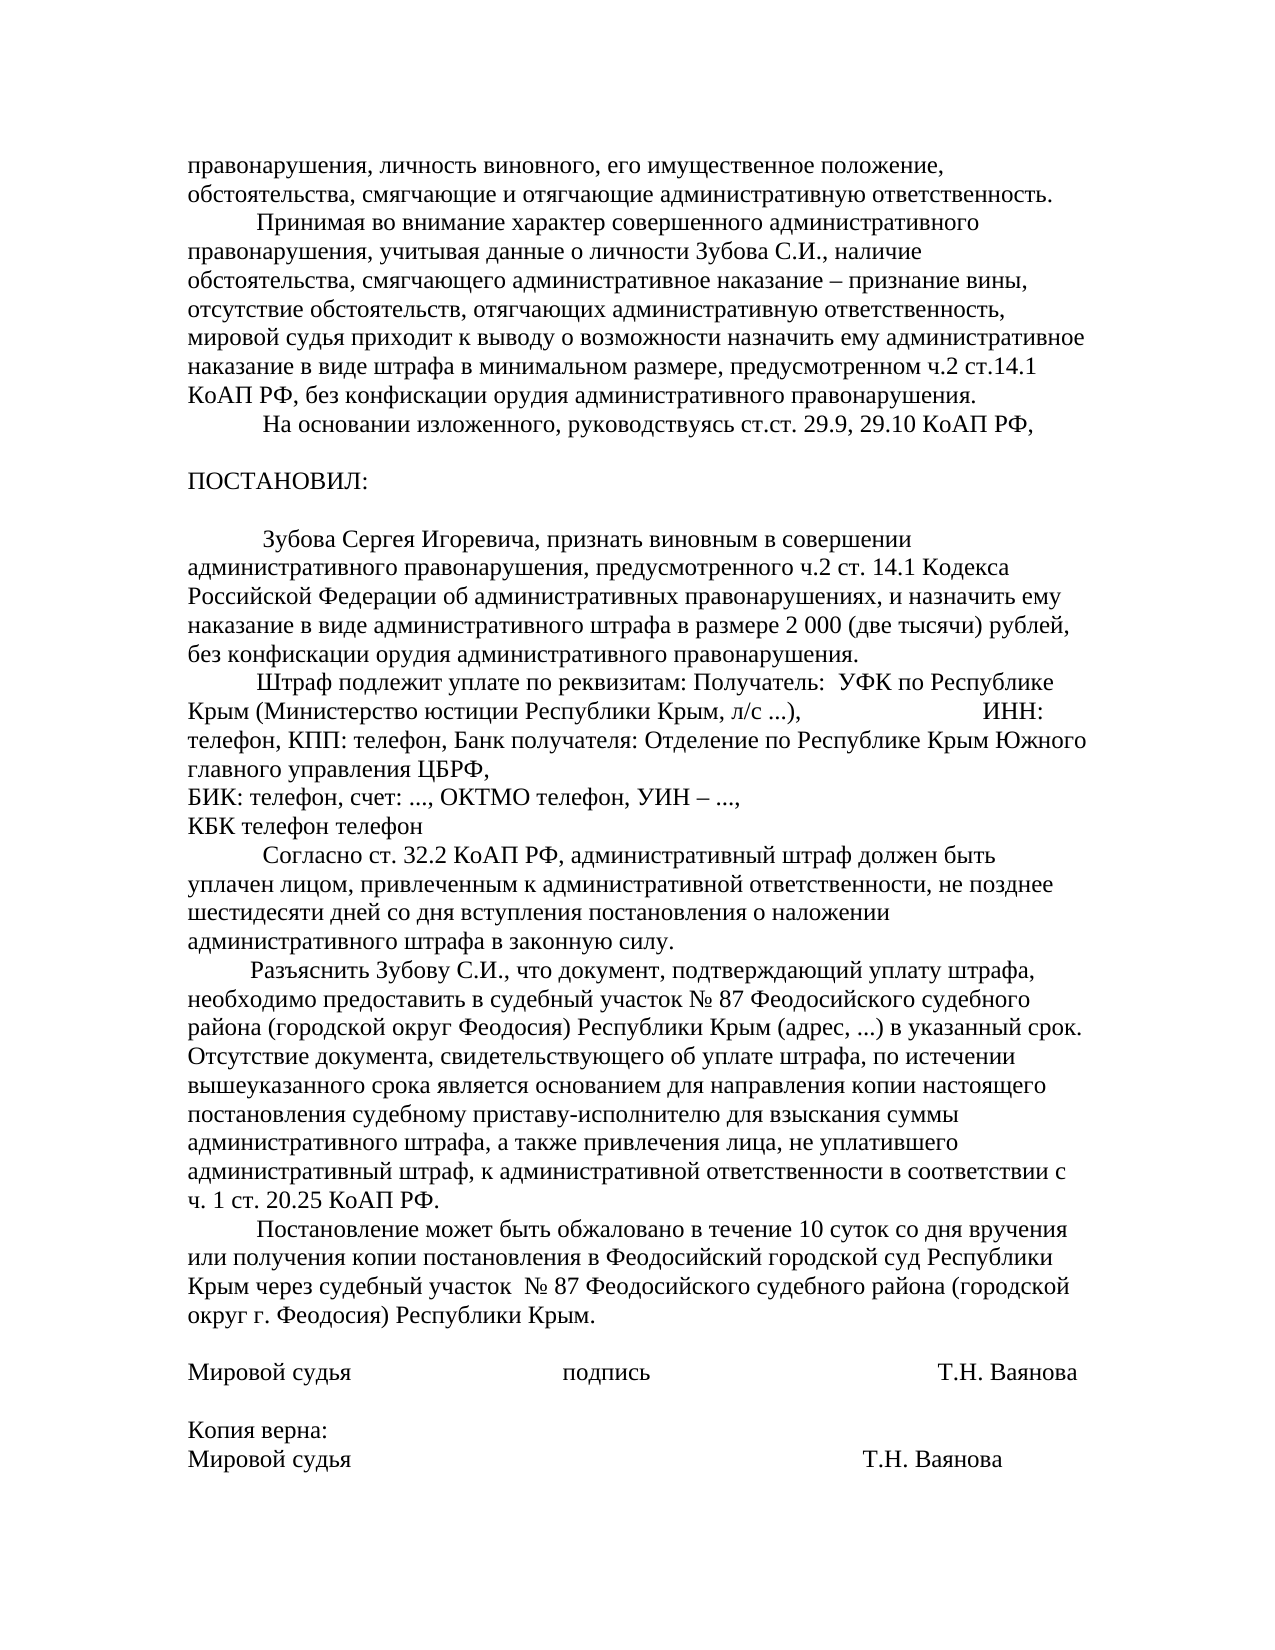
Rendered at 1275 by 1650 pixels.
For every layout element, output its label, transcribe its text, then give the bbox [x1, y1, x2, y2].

text Мировой судья Т.Н. Ваянова [187, 1444, 1087, 1472]
text Мировой судья подпись Т.Н. Ваянова [187, 1357, 1087, 1386]
text Копия верна: [187, 1415, 1087, 1444]
text ПОСТАНОВИЛ: [187, 466, 1087, 495]
text Зубова Сергея Игоревича, признать виновным в совершении административного правонарушения, предусмотренного ч.2 ст. 14.1 Кодекса Российской Федерации об административных правонарушениях, и назначить ему наказание в виде административного штрафа в размере 2 000 (две тысячи) рублей, без конфискации орудия административного правонарушения. [187, 524, 1087, 667]
text КБК телефон телефон [187, 811, 1087, 840]
text Согласно ст. 32.2 КоАП РФ, административный штраф должен быть уплачен лицом, привлеченным к административной ответственности, не позднее шестидесяти дней со дня вступления постановления о наложении административного штрафа в законную силу. [187, 840, 1087, 955]
text БИК: телефон, счет: ..., ОКТМО телефон, УИН – ..., [187, 782, 1087, 811]
text Принимая во внимание характер совершенного административного правонарушения, учитывая данные о личности Зубова С.И., наличие обстоятельства, смягчающего административное наказание – признание вины, отсутствие обстоятельств, отягчающих административную ответственность, мировой судья приходит к выводу о возможности назначить ему административное наказание в виде штрафа в минимальном размере, предусмотренном ч.2 ст.14.1 КоАП РФ, без конфискации орудия административного правонарушения. [187, 207, 1087, 409]
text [187, 150, 1087, 207]
text Постановление может быть обжаловано в течение 10 суток со дня вручения или получения копии постановления в Феодосийский городской суд Республики Крым через судебный участок № 87 Феодосийского судебного района (городской округ г. Феодосия) Республики Крым. [187, 1214, 1087, 1329]
text Разъяснить Зубову С.И., что документ, подтверждающий уплату штрафа, необходимо предоставить в судебный участок № 87 Феодосийского судебного района (городской округ Феодосия) Республики Крым (адрес, ...) в указанный срок. Отсутствие документа, свидетельствующего об уплате штрафа, по истечении вышеуказанного срока является основанием для направления копии настоящего постановления судебному приставу-исполнителю для взыскания суммы административного штрафа, а также привлечения лица, не уплатившего административный штраф, к административной ответственности в соответствии с ч. 1 ст. 20.25 КоАП РФ. [187, 955, 1087, 1214]
text Штраф подлежит уплате по реквизитам: Получатель: УФК по Республике Крым (Министерство юстиции Республики Крым, л/с ...), ИНН: телефон, КПП: телефон, Банк получателя: Отделение по Республике Крым Южного главного управления ЦБРФ, [187, 667, 1087, 782]
text На основании изложенного, руководствуясь ст.ст. 29.9, 29.10 КоАП РФ, [187, 409, 1087, 437]
